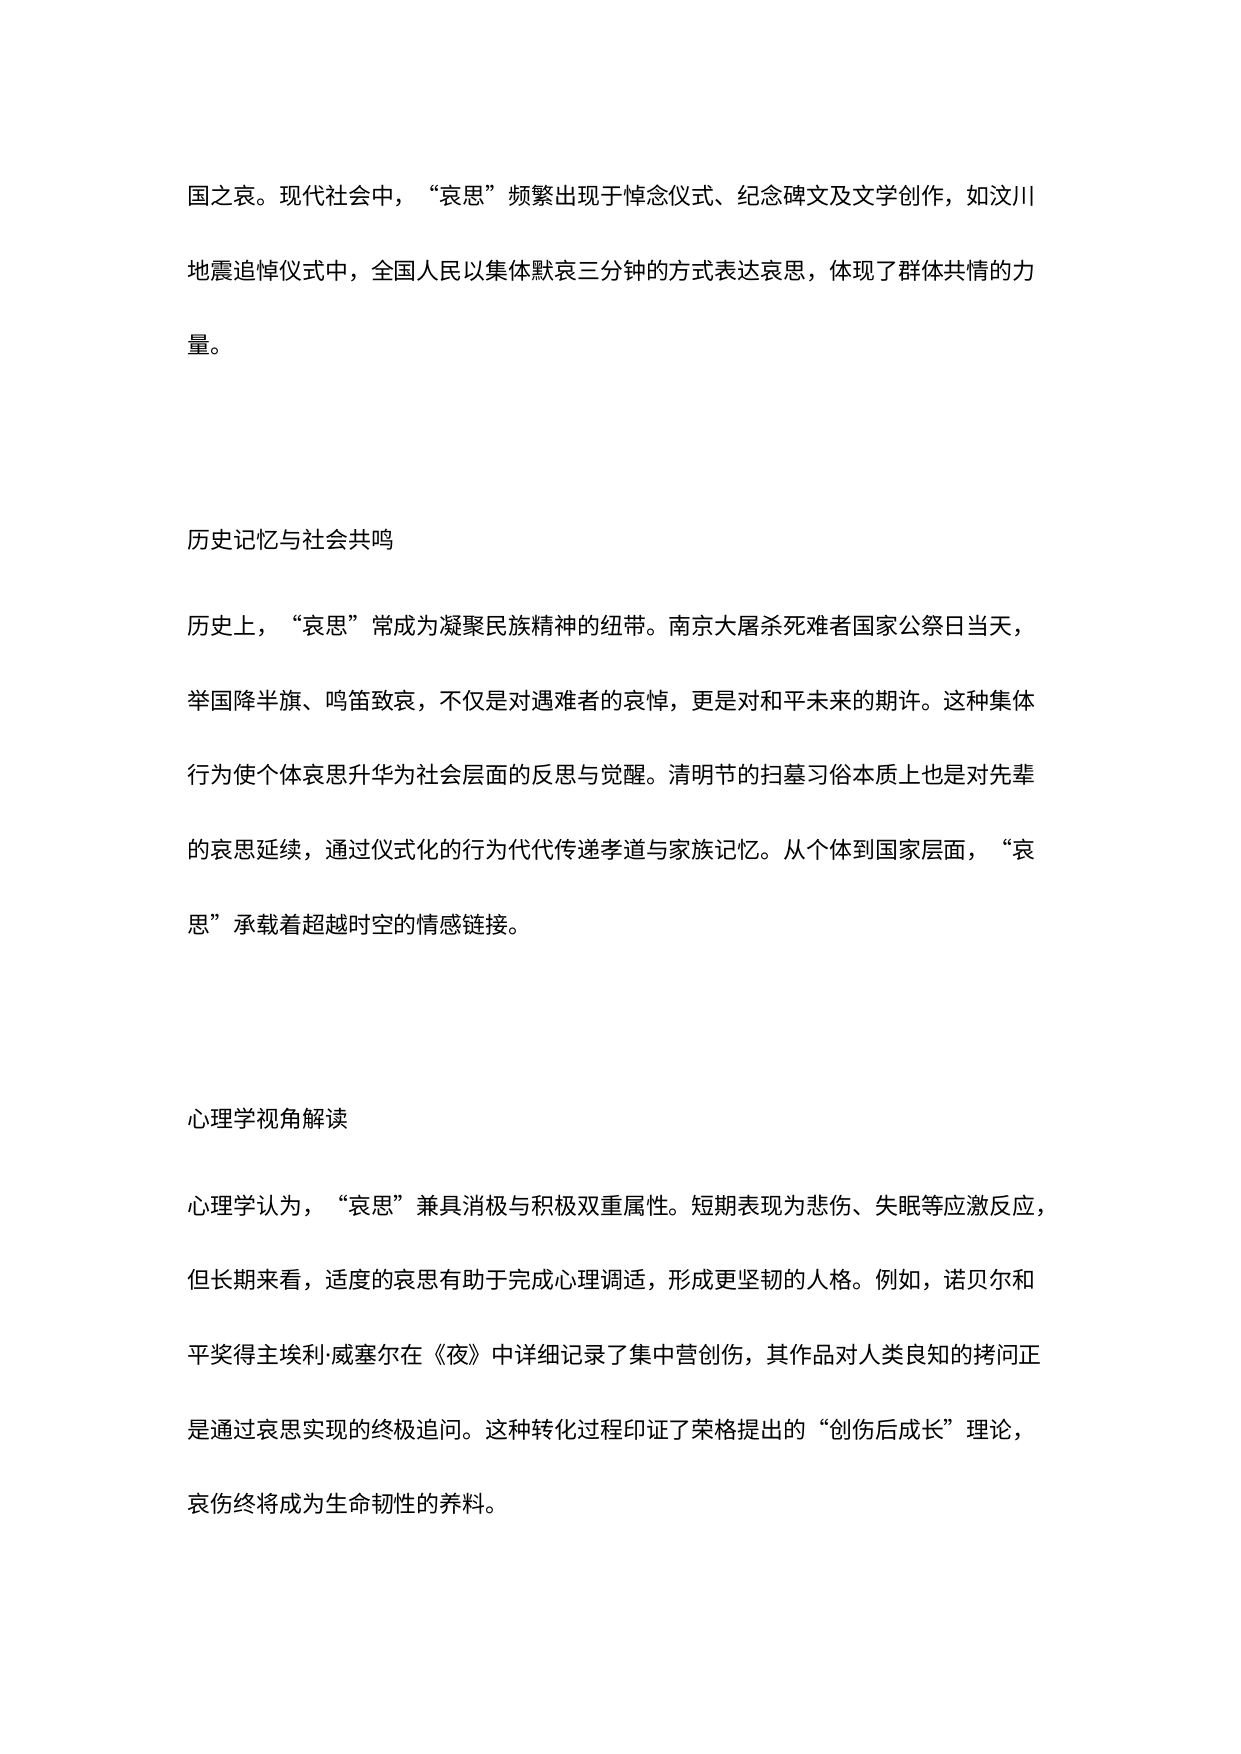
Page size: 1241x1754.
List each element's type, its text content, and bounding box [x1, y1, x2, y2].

text 历史上，“哀思”常成为凝聚民族精神的纽带。南京大屠杀死难者国家公祭日当天，举国降半旗、鸣笛致哀，不仅是对遇难者的哀悼，更是对和平未来的期许。这种集体行为使个体哀思升华为社会层面的反思与觉醒。清明节的扫墓习俗本质上也是对先辈的哀思延续，通过仪式化的行为代代传递孝道与家族记忆。从个体到国家层面，“哀思”承载着超越时空的情感链接。 [187, 592, 1053, 956]
text 历史记忆与社会共鸣 [187, 506, 1053, 571]
text 心理学视角解读 [187, 1085, 1053, 1150]
text 心理学认为，“哀思”兼具消极与积极双重属性。短期表现为悲伤、失眠等应激反应，但长期来看，适度的哀思有助于完成心理调适，形成更坚韧的人格。例如，诺贝尔和平奖得主埃利·威塞尔在《夜》中详细记录了集中营创伤，其作品对人类良知的拷问正是通过哀思实现的终极追问。这种转化过程印证了荣格提出的“创伤后成长”理论，哀伤终将成为生命韧性的养料。 [187, 1172, 1053, 1536]
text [187, 162, 1053, 376]
